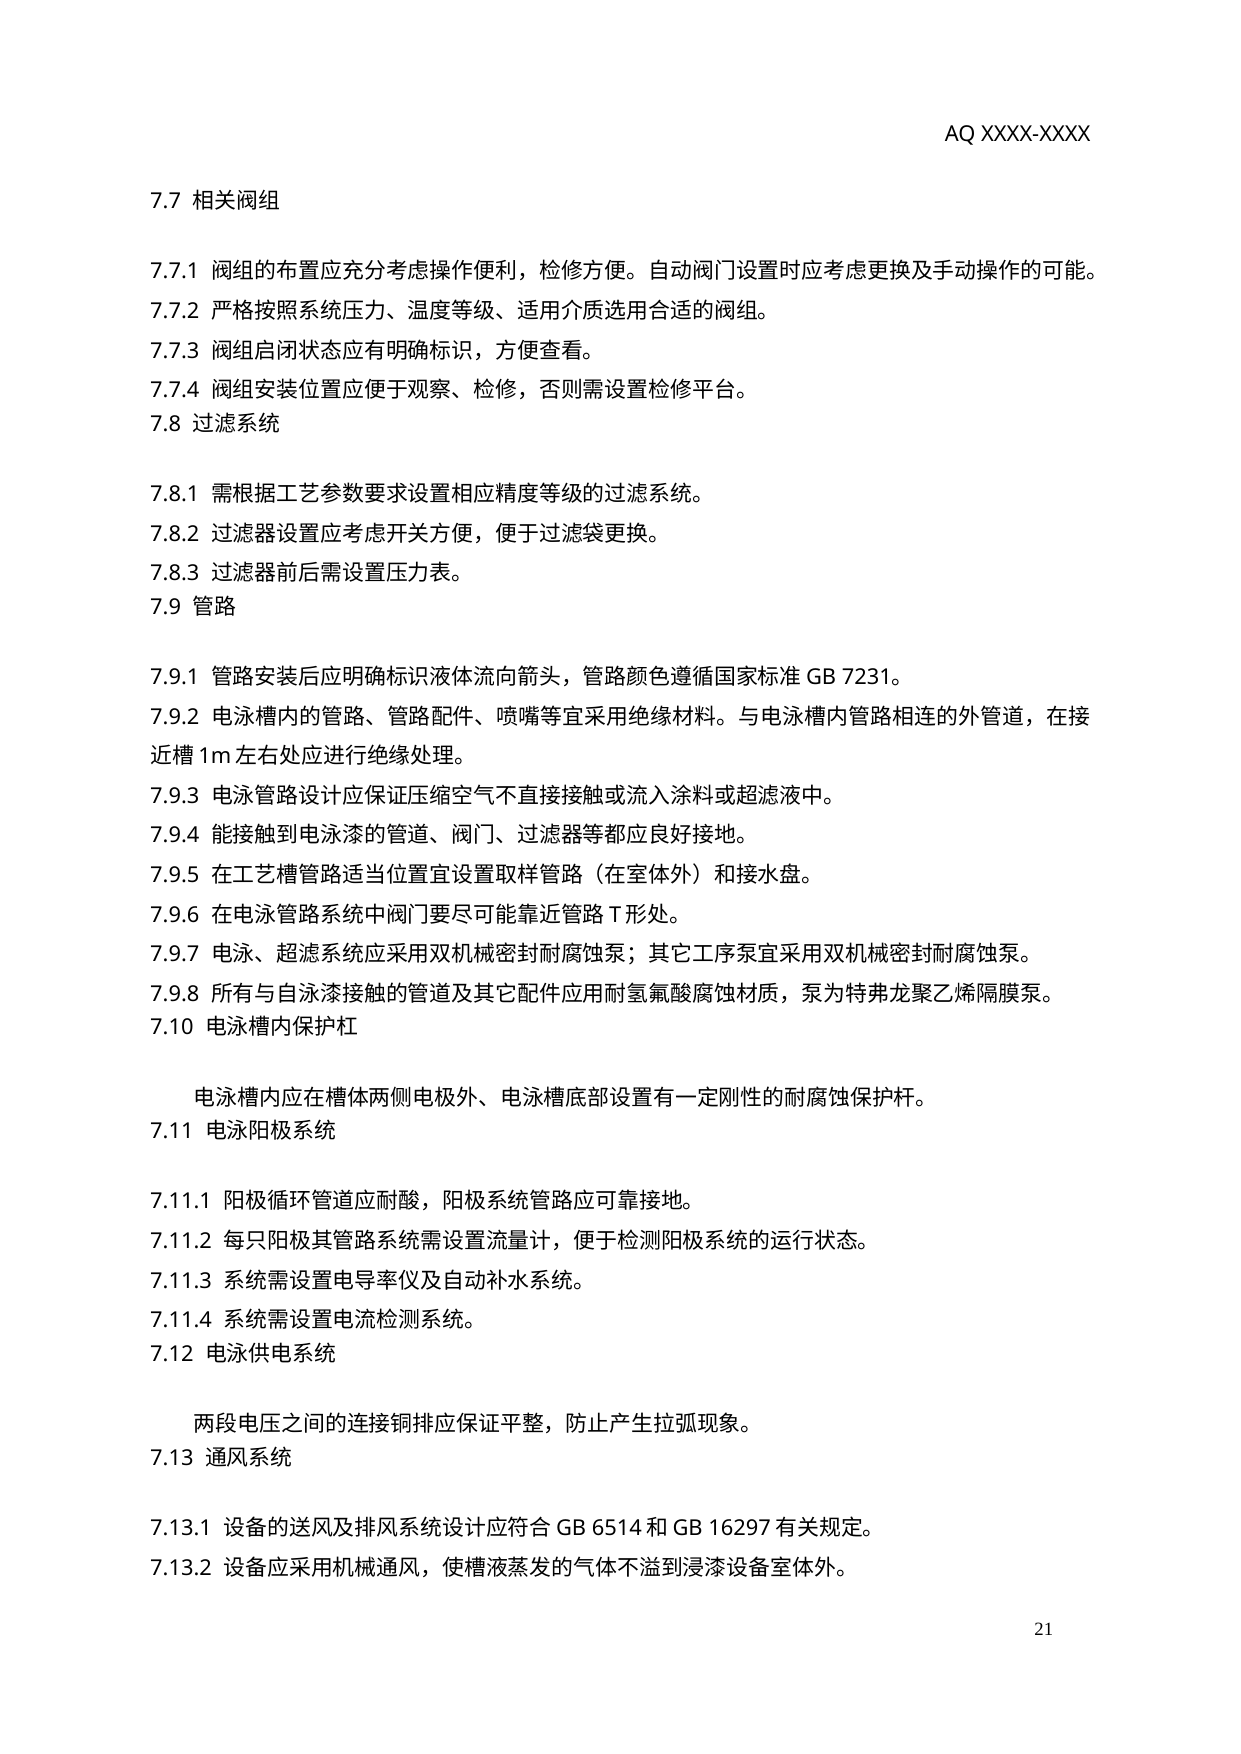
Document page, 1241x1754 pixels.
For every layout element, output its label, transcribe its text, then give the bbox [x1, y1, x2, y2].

text 7.11 电泳阳极系统 [150, 1113, 1090, 1145]
text 7.9.7 电泳、超滤系统应采用双机械密封耐腐蚀泵；其它工序泵宜采用双机械密封耐腐蚀泵。 [150, 930, 1090, 969]
text 两段电压之间的连接铜排应保证平整，防止产生拉弧现象。 [150, 1400, 1090, 1439]
text 电泳槽内应在槽体两侧电极外、电泳槽底部设置有一定刚性的耐腐蚀保护杆。 [150, 1073, 1090, 1113]
text 7.7.3 阀组启闭状态应有明确标识，方便查看。 [150, 326, 1090, 366]
text 7.7.4 阀组安装位置应便于观察、检修，否则需设置检修平台。 [150, 366, 1090, 406]
text 7.9.5 在工艺槽管路适当位置宜设置取样管路（在室体外）和接水盘。 [150, 851, 1090, 890]
text 7.11.4 系统需设置电流检测系统。 [150, 1296, 1090, 1336]
text 7.10 电泳槽内保护杠 [150, 1009, 1090, 1042]
text 7.8.3 过滤器前后需设置压力表。 [150, 549, 1090, 588]
text 7.9.4 能接触到电泳漆的管道、阀门、过滤器等都应良好接地。 [150, 811, 1090, 851]
text 7.9.2 电泳槽内的管路、管路配件、喷嘴等宜采用绝缘材料。与电泳槽内管路相连的外管道，在接近槽1m左右处应进行绝缘处理。 [150, 692, 1090, 772]
text 7.9 管路 [150, 588, 1090, 621]
text 7.11.2 每只阳极其管路系统需设置流量计，便于检测阳极系统的运行状态。 [150, 1217, 1090, 1256]
text 7.9.6 在电泳管路系统中阀门要尽可能靠近管路T形处。 [150, 890, 1090, 930]
text 7.11.3 系统需设置电导率仪及自动补水系统。 [150, 1256, 1090, 1296]
text 7.11.1 阳极循环管道应耐酸，阳极系统管路应可靠接地。 [150, 1177, 1090, 1217]
text 7.9.3 电泳管路设计应保证压缩空气不直接接触或流入涂料或超滤液中。 [150, 772, 1090, 811]
text 7.8.1 需根据工艺参数要求设置相应精度等级的过滤系统。 [150, 470, 1090, 509]
text 7.9.8 所有与自泳漆接触的管道及其它配件应用耐氢氟酸腐蚀材质，泵为特弗龙聚乙烯隔膜泵。 [150, 969, 1090, 1009]
text 7.13.2 设备应采用机械通风，使槽液蒸发的气体不溢到浸漆设备室体外。 [150, 1543, 1090, 1583]
text 7.7.1 阀组的布置应充分考虑操作便利，检修方便。自动阀门设置时应考虑更换及手动操作的可能。 [150, 247, 1090, 287]
text 7.8 过滤系统 [150, 406, 1090, 438]
text 7.13 通风系统 [150, 1439, 1090, 1472]
text 7.12 电泳供电系统 [150, 1336, 1090, 1368]
text 7.8.2 过滤器设置应考虑开关方便，便于过滤袋更换。 [150, 509, 1090, 549]
text 7.13.1 设备的送风及排风系统设计应符合GB 6514和GB 16297有关规定。 [150, 1504, 1090, 1543]
text 7.7.2 严格按照系统压力、温度等级、适用介质选用合适的阀组。 [150, 287, 1090, 326]
text 7.9.1 管路安装后应明确标识液体流向箭头，管路颜色遵循国家标准GB 7231。 [150, 653, 1090, 692]
text 7.7 相关阀组 [150, 183, 1090, 215]
